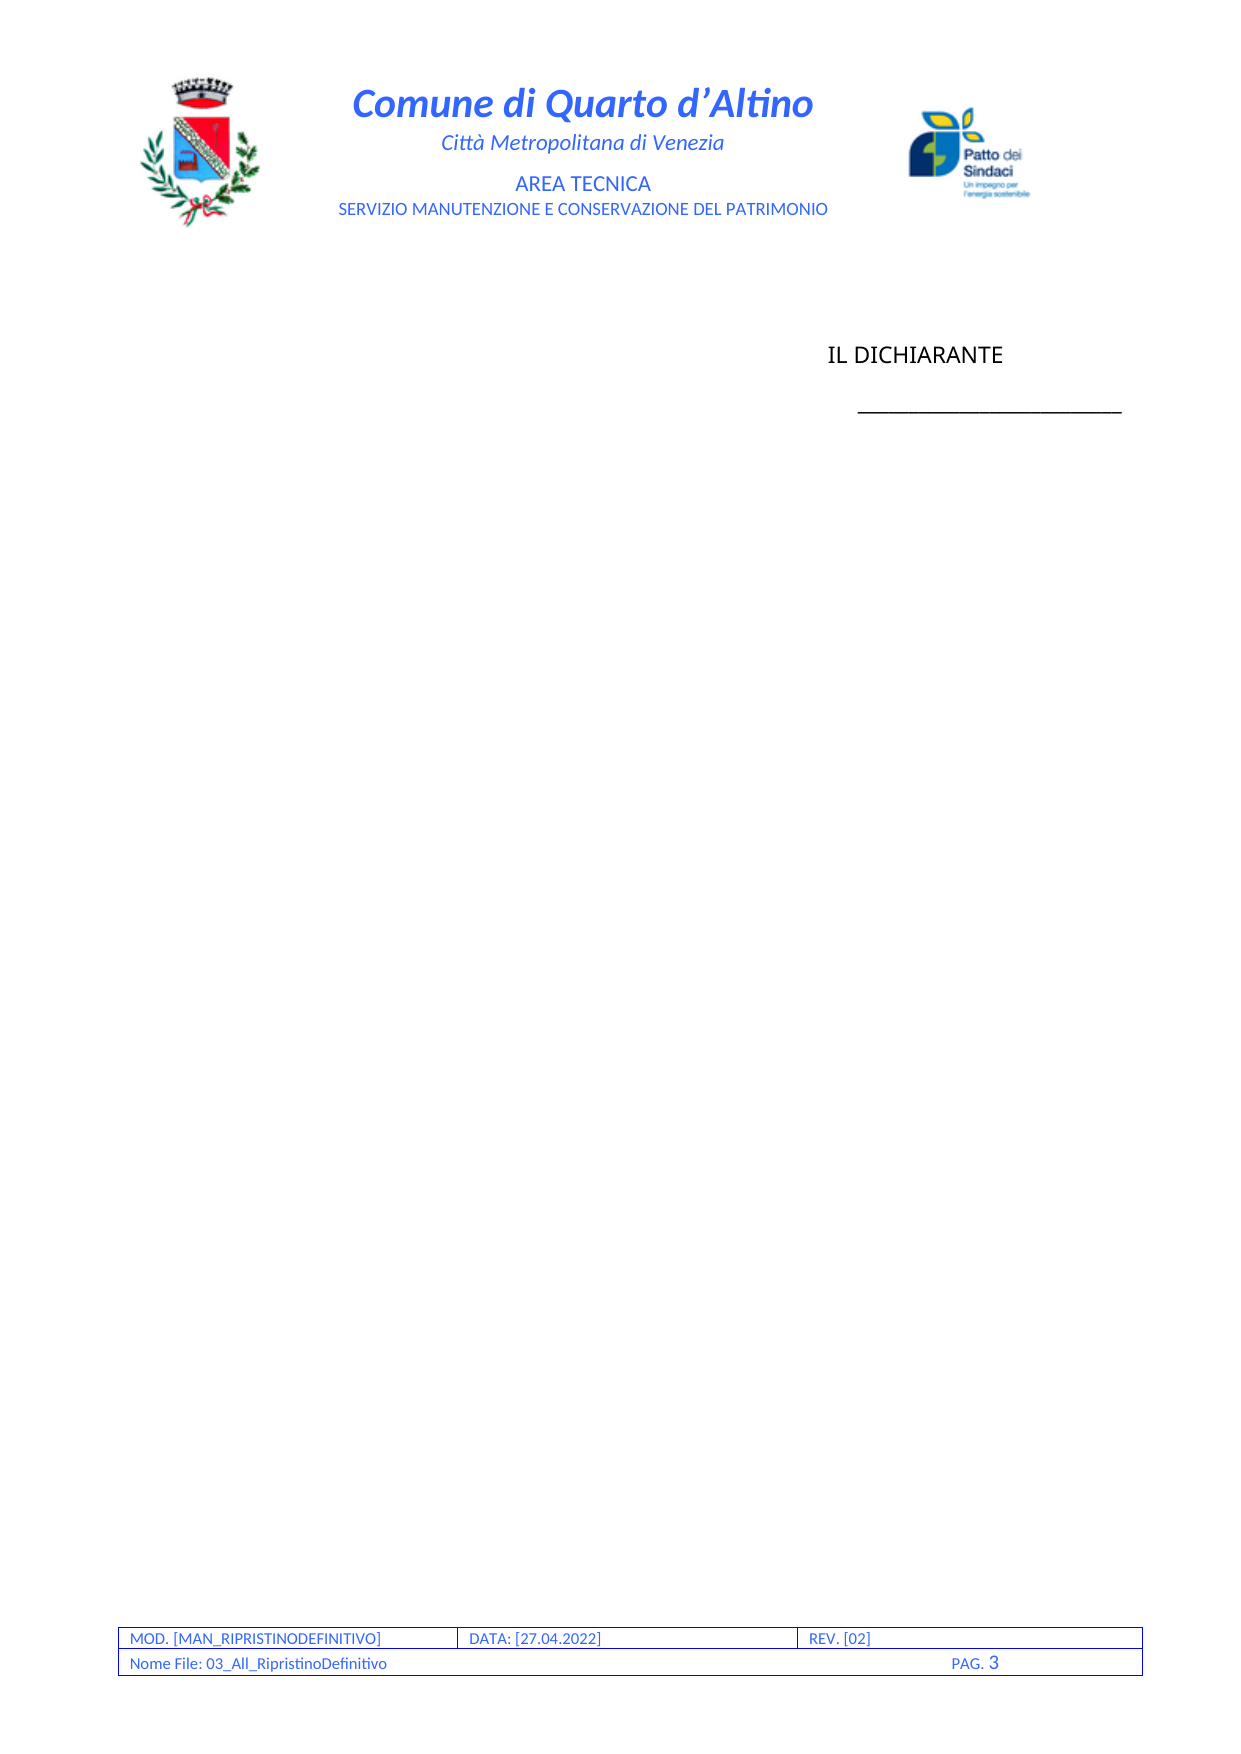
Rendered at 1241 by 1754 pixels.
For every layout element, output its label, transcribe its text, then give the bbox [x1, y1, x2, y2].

text __________________________ [118, 385, 1122, 417]
picture [906, 105, 1032, 199]
picture [139, 73, 263, 231]
text IL DICHIARANTE [118, 338, 1122, 370]
